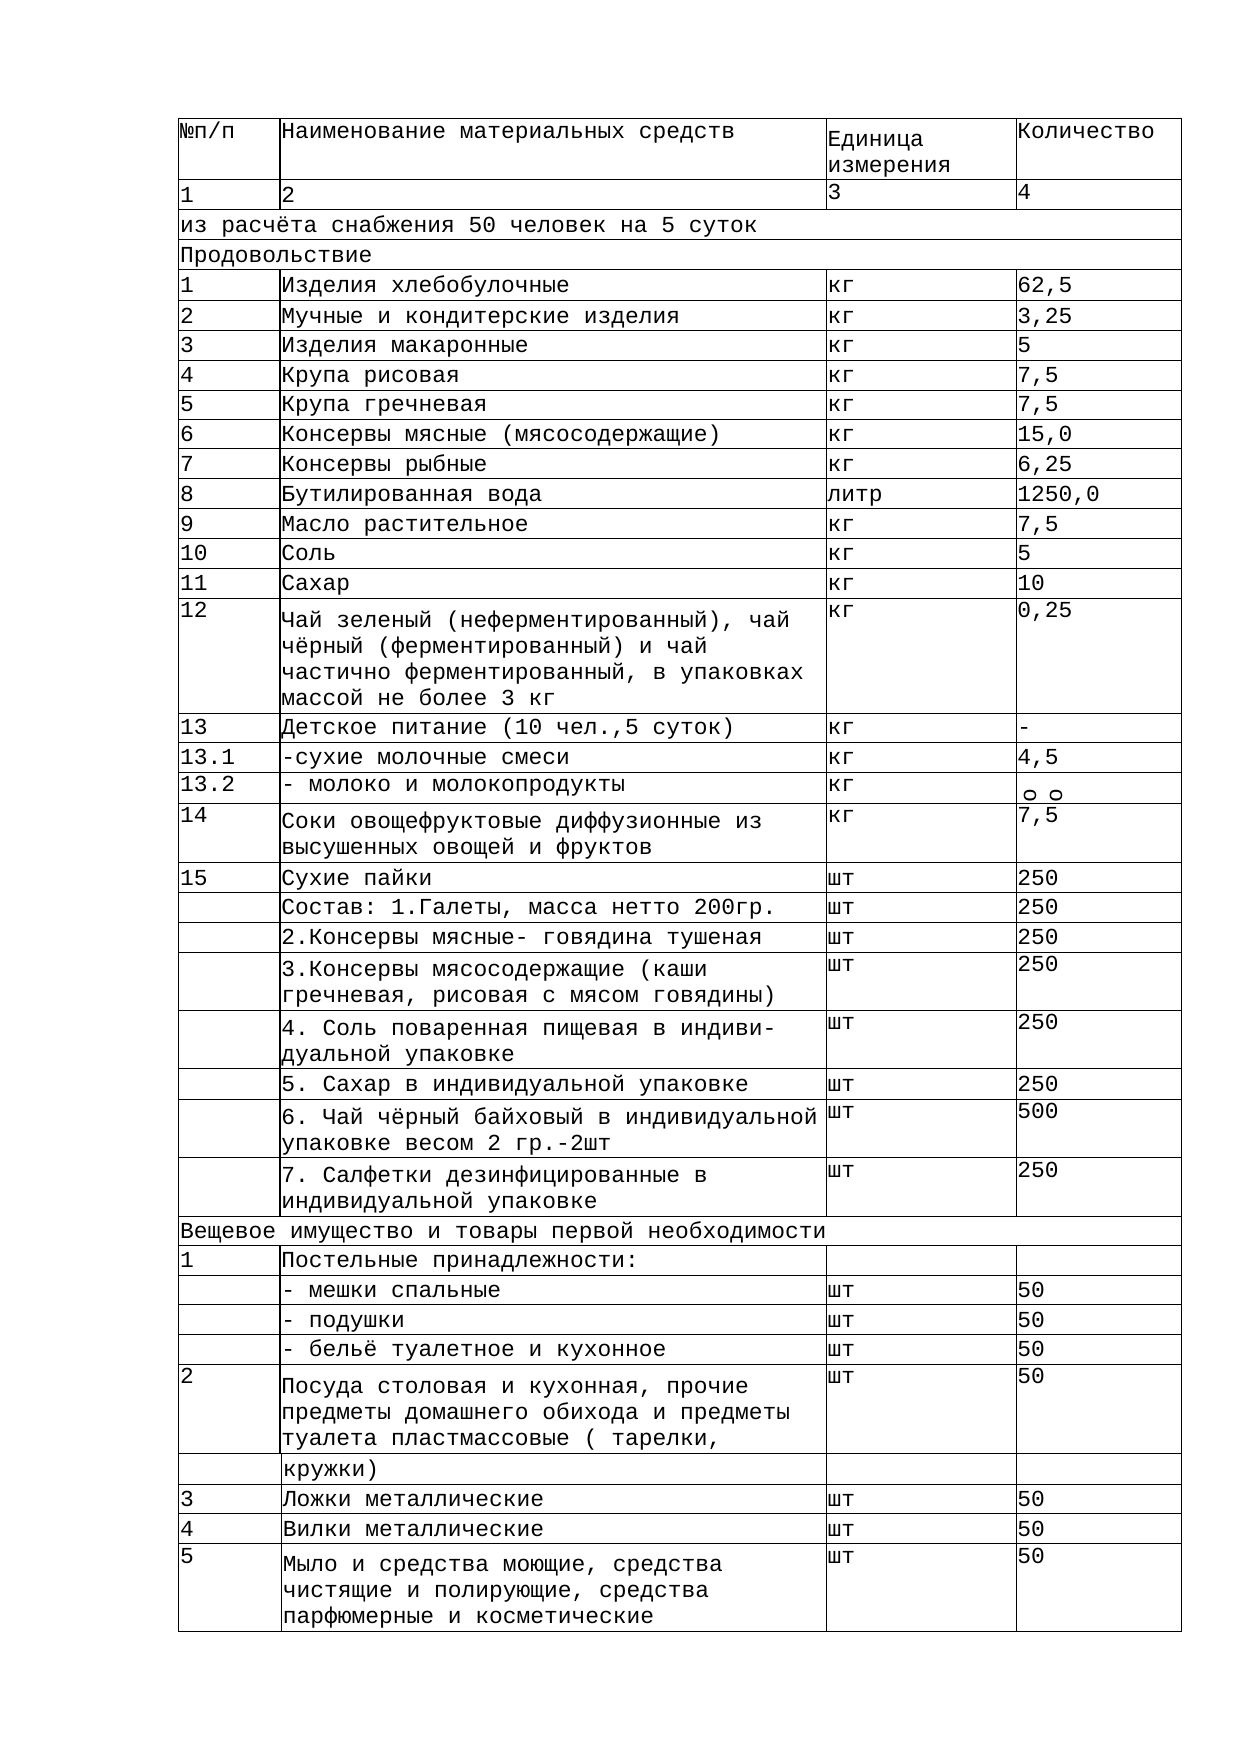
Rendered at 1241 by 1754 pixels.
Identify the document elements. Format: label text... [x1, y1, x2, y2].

table_cell 3.Консервы мясосодержащие (каши гречневая, рисовая с мясом говядины) [281, 953, 826, 1009]
table_cell кг [827, 539, 1016, 568]
table_cell кг [827, 714, 1016, 742]
table_cell - подушки [281, 1305, 826, 1334]
table_header Наименование материальных средств [281, 119, 826, 179]
table_cell 15 [179, 863, 279, 892]
table_cell 1 [179, 1246, 279, 1275]
table_cell шт [827, 1485, 1016, 1513]
table_cell шт [827, 1514, 1016, 1543]
table_cell 5 [179, 1544, 281, 1631]
table_cell кг [827, 301, 1016, 330]
table_cell шт [827, 923, 1016, 952]
table_cell 4,5 [1017, 743, 1181, 772]
table_header Количество [1017, 119, 1181, 179]
table_cell 6 [179, 420, 279, 448]
table_cell шт [827, 1365, 1016, 1453]
table_cell кг [827, 773, 1016, 803]
table_cell шт [827, 1100, 1016, 1157]
table_cell кружки) [282, 1454, 826, 1484]
table_cell 5 [179, 391, 279, 419]
table_cell 3,25 [1017, 301, 1181, 330]
table_cell [179, 1011, 279, 1068]
table_cell 250 [1017, 1011, 1181, 1068]
table_cell 2 [281, 180, 826, 209]
table_cell - бельё туалетное и кухонное [281, 1335, 826, 1364]
table_cell Вещевое имущество и товары первой необходимости [179, 1217, 1181, 1245]
table_cell 14 [179, 804, 279, 862]
table_cell кг [827, 270, 1016, 300]
table_cell 2 [179, 1365, 279, 1453]
table_cell 0,25 [1017, 599, 1181, 713]
table_cell [179, 1158, 279, 1216]
table_cell литр [827, 479, 1016, 508]
table_cell [179, 1276, 279, 1304]
table_cell шт [827, 1276, 1016, 1304]
table_cell - молоко и молокопродукты [281, 773, 826, 803]
table_cell шт [827, 863, 1016, 892]
table_cell 11 [179, 569, 279, 598]
table_cell Мыло и средства моющие, средства чистящие и полирующие, средства парфюмерные и косметические [282, 1544, 826, 1631]
table_header Единица измерения [827, 119, 1016, 179]
table_cell из расчёта снабжения 50 человек на 5 суток [179, 210, 1181, 239]
table_cell кг [827, 331, 1016, 360]
table_cell Вилки металлические [282, 1514, 826, 1543]
table_cell шт [827, 1011, 1016, 1068]
table_cell 13 [179, 714, 279, 742]
table_header №п/п [179, 119, 279, 179]
table_cell 4 [179, 1514, 281, 1543]
table_cell 250 [1017, 1158, 1181, 1216]
table_cell [179, 1069, 279, 1099]
table_cell [827, 1246, 1016, 1275]
table_cell Постельные принадлежности: [281, 1246, 826, 1275]
table_cell 250 [1017, 953, 1181, 1009]
table_cell 12 [179, 599, 279, 713]
table_cell 2 [179, 301, 279, 330]
table_cell 8 [179, 479, 279, 508]
table_cell 3 [179, 331, 279, 360]
table_cell 10 [179, 539, 279, 568]
table_cell Мучные и кондитерские изделия [281, 301, 826, 330]
table_cell 50 [1017, 1335, 1181, 1364]
table_cell [1017, 1454, 1181, 1484]
table_cell 5 [1017, 331, 1181, 360]
table_cell 50 [1017, 1276, 1181, 1304]
table_cell 500 [1017, 1100, 1181, 1157]
table_cell Посуда столовая и кухонная, прочие предметы домашнего обихода и предметы туалета пластмассовые ( тарелки, [281, 1365, 826, 1453]
table_cell шт [827, 1335, 1016, 1364]
table_cell Сахар [281, 569, 826, 598]
table_cell Сухие пайки [281, 863, 826, 892]
table_cell 6. Чай чёрный байховый в индивидуальной упаковке весом 2 гр.-2шт [281, 1100, 826, 1157]
table_cell 250 [1017, 923, 1181, 952]
table_cell 1250,0 [1017, 479, 1181, 508]
table_cell -сухие молочные смеси [281, 743, 826, 772]
table_cell 50 [1017, 1514, 1181, 1543]
table_cell кг [827, 509, 1016, 538]
table_cell Изделия хлебобулочные [281, 270, 826, 300]
table_cell кг [827, 449, 1016, 478]
table_cell 50 [1017, 1365, 1181, 1453]
table_cell 7,5 [1017, 509, 1181, 538]
table_cell 10 [1017, 569, 1181, 598]
table_cell 4 [1017, 180, 1181, 209]
table_cell кг [827, 599, 1016, 713]
table_cell [179, 1454, 281, 1484]
table_cell Ложки металлические [282, 1485, 826, 1513]
table_cell Крупа рисовая [281, 361, 826, 390]
table_cell кг [827, 420, 1016, 448]
table_cell 7,5 [1017, 391, 1181, 419]
table_cell кг [827, 391, 1016, 419]
table_cell 250 [1017, 893, 1181, 922]
table_cell Соль [281, 539, 826, 568]
table_cell о о [1017, 773, 1181, 803]
table_cell Бутилированная вода [281, 479, 826, 508]
table_cell Изделия макаронные [281, 331, 826, 360]
table_cell шт [827, 1305, 1016, 1334]
table_cell 3 [179, 1485, 281, 1513]
table_cell шт [827, 1069, 1016, 1099]
table_cell [179, 953, 279, 1009]
table_cell [179, 1100, 279, 1157]
table_cell шт [827, 953, 1016, 1009]
table_cell 9 [179, 509, 279, 538]
table_cell 1 [179, 270, 279, 300]
table_cell Консервы рыбные [281, 449, 826, 478]
table_cell Детское питание (10 чел.,5 суток) [281, 714, 826, 742]
table_cell 250 [1017, 863, 1181, 892]
table_cell Консервы мясные (мясосодержащие) [281, 420, 826, 448]
table_cell [179, 1305, 279, 1334]
table_cell 3 [827, 180, 1016, 209]
table_cell кг [827, 804, 1016, 862]
table_cell Чай зеленый (неферментированный), чай чёрный (ферментированный) и чай частично ферментированный, в упаковках массой не более 3 кг [281, 599, 826, 713]
table_cell [179, 893, 279, 922]
table_cell - [1017, 714, 1181, 742]
table_cell Масло растительное [281, 509, 826, 538]
table_cell 7,5 [1017, 804, 1181, 862]
table_cell 50 [1017, 1544, 1181, 1631]
table_cell [1017, 1246, 1181, 1275]
table_cell кг [827, 361, 1016, 390]
table_cell [179, 923, 279, 952]
table_cell Продовольствие [179, 240, 1181, 269]
table_cell кг [827, 743, 1016, 772]
table_cell 50 [1017, 1485, 1181, 1513]
table_cell шт [827, 893, 1016, 922]
table_cell 6,25 [1017, 449, 1181, 478]
table_cell 2.Консервы мясные- говядина тушеная [281, 923, 826, 952]
table_cell 7. Салфетки дезинфицированные в индивидуальной упаковке [281, 1158, 826, 1216]
table_cell 13.1 [179, 743, 279, 772]
table_cell кг [827, 569, 1016, 598]
table_cell 50 [1017, 1305, 1181, 1334]
table_cell [827, 1454, 1016, 1484]
table_cell 4. Соль поваренная пищевая в индивидуальной упаковке [281, 1011, 826, 1068]
table_cell 5. Сахар в индивидуальной упаковке [281, 1069, 826, 1099]
table_cell 4 [179, 361, 279, 390]
table_cell Соки овощефруктовые диффузионные из высушенных овощей и фруктов [281, 804, 826, 862]
table_cell шт [827, 1544, 1016, 1631]
table_cell 7 [179, 449, 279, 478]
table_cell 13.2 [179, 773, 279, 803]
table_cell 5 [1017, 539, 1181, 568]
table_cell 15,0 [1017, 420, 1181, 448]
table_cell Состав: 1.Галеты, масса нетто 200гр. [281, 893, 826, 922]
table_cell шт [827, 1158, 1016, 1216]
table_cell 7,5 [1017, 361, 1181, 390]
table_cell 250 [1017, 1069, 1181, 1099]
table_cell 1 [179, 180, 279, 209]
table_cell [179, 1335, 279, 1364]
table_cell 62,5 [1017, 270, 1181, 300]
table_cell Крупа гречневая [281, 391, 826, 419]
table_cell - мешки спальные [281, 1276, 826, 1304]
